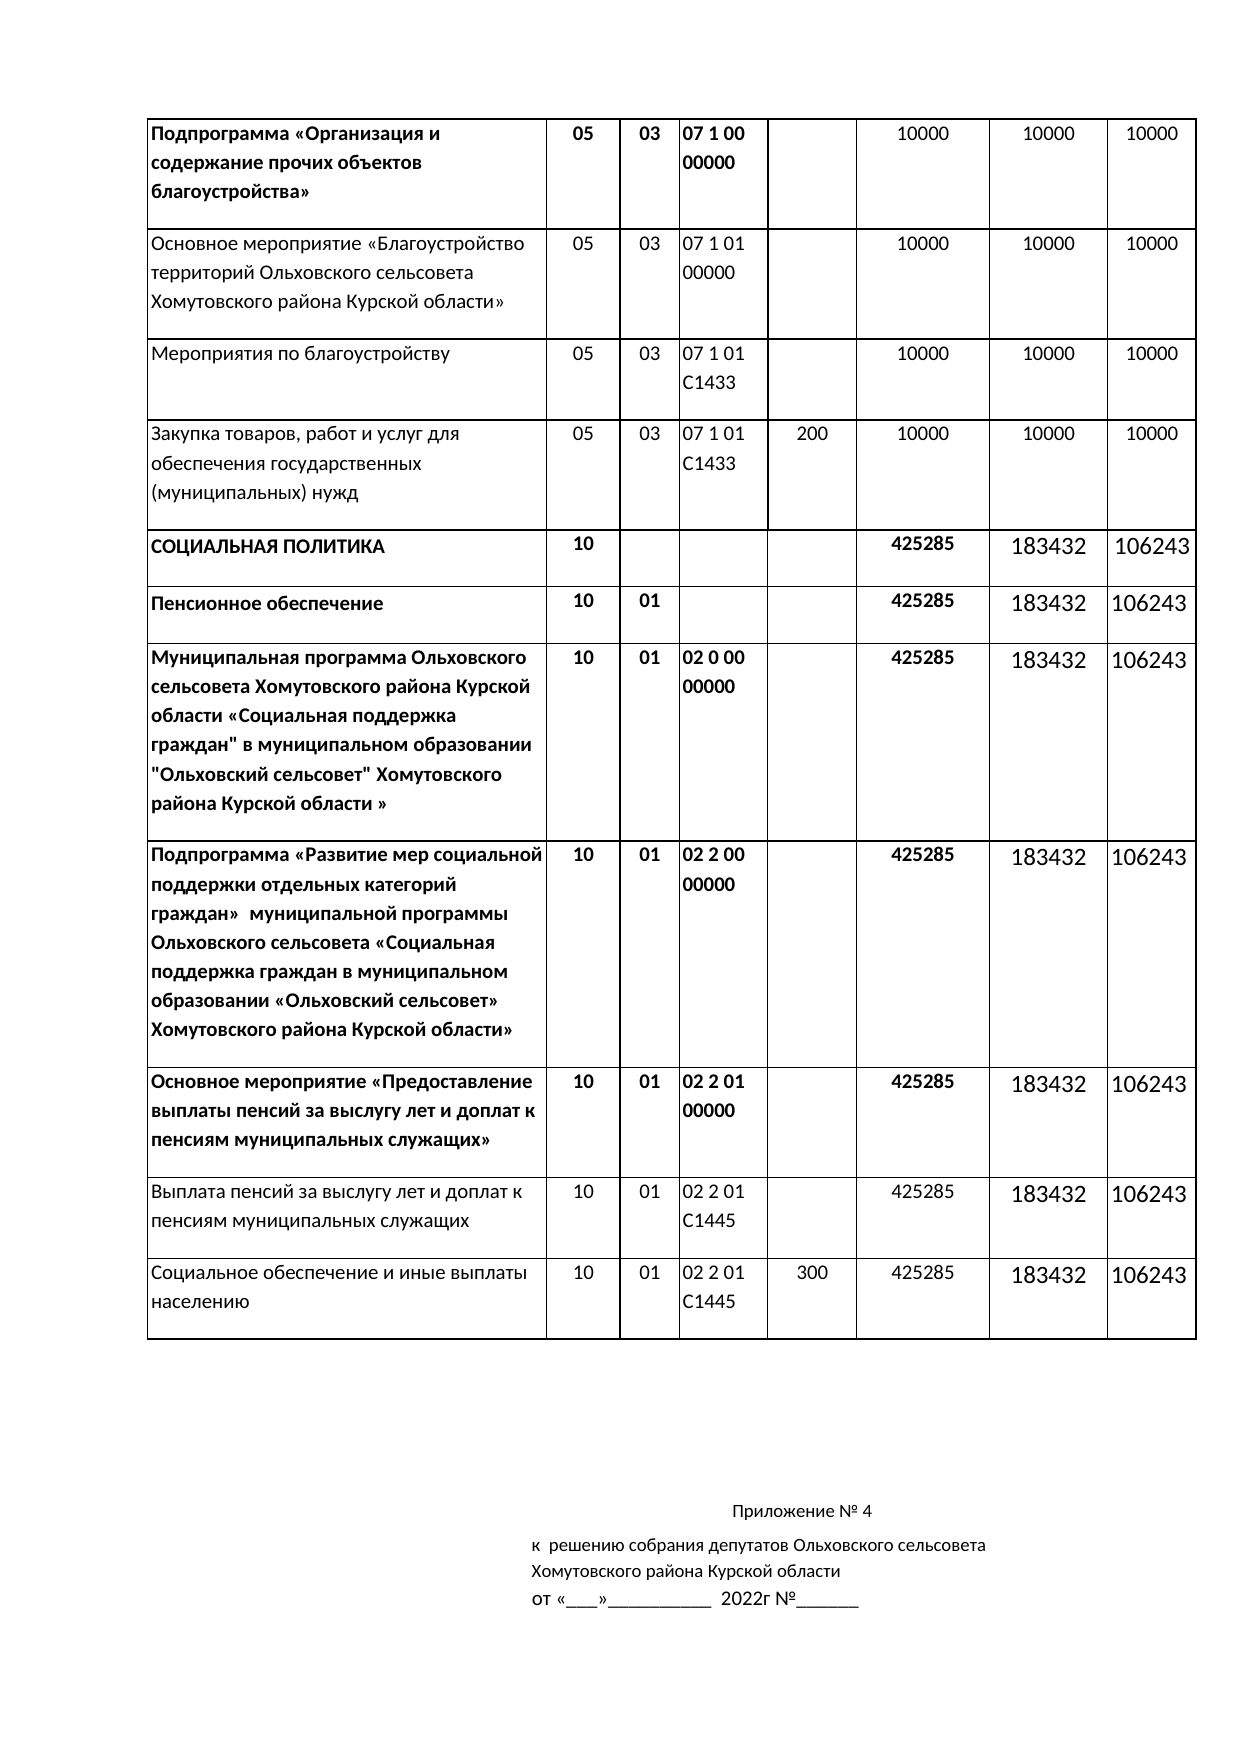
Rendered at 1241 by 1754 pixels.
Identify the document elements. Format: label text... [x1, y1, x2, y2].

table_cell 03 [621, 340, 679, 419]
table_cell 106243 [1108, 644, 1195, 840]
table_cell 05 [547, 120, 619, 228]
table_cell 10 [547, 531, 619, 586]
table_cell 106243 [1108, 1259, 1195, 1338]
table_cell 01 [621, 1178, 679, 1257]
table_cell [768, 1068, 856, 1177]
table_cell [768, 531, 856, 586]
table_cell [680, 531, 767, 586]
table_cell Закупка товаров, работ и услуг для обеспечения государственных (муниципальных) нужд [148, 421, 546, 529]
table_cell 10 [547, 644, 619, 840]
table_cell [768, 644, 856, 840]
table_cell Пенсионное обеспечение [148, 587, 546, 642]
table_cell 183432 [990, 842, 1107, 1067]
table_cell 03 [621, 120, 679, 228]
table_cell 10 [547, 1068, 619, 1177]
table_cell 183432 [990, 1068, 1107, 1177]
table_cell 01 [621, 644, 679, 840]
table_cell 10000 [1108, 340, 1195, 419]
table_cell [768, 587, 856, 642]
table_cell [465, 1533, 1122, 1615]
table_cell 300 [768, 1259, 856, 1338]
table_cell 183432 [990, 587, 1107, 642]
table_cell 01 [621, 842, 679, 1067]
table_cell 10000 [990, 421, 1107, 529]
table_cell 07 1 01 С1433 [680, 421, 767, 529]
table_cell 425285 [857, 1178, 989, 1257]
table_cell 07 1 00 00000 [680, 120, 767, 228]
table_cell 183432 [990, 1259, 1107, 1338]
table_cell 425285 [857, 587, 989, 642]
table_cell 02 0 00 00000 [680, 644, 767, 840]
table_cell 10 [547, 1178, 619, 1257]
table_cell 10000 [1108, 230, 1195, 338]
table_cell Подпрограмма «Развитие мер социальной поддержки отдельных категорий граждан» муниципальной программы Ольховского сельсовета «Социальная поддержка граждан в муниципальном образовании «Ольховский сельсовет» Хомутовского района Курской области» [148, 842, 546, 1067]
table_cell 200 [769, 421, 856, 529]
table_cell [768, 1178, 856, 1257]
table_cell 07 1 01 С1433 [680, 340, 767, 419]
table_cell 10 [547, 1259, 619, 1338]
table_cell 10 [547, 842, 619, 1067]
table_cell [769, 230, 856, 338]
table_cell 02 2 01 С1445 [680, 1259, 767, 1338]
table_cell 106243 [1108, 531, 1195, 586]
table_cell [768, 842, 856, 1067]
table_cell 10000 [990, 230, 1107, 338]
table_cell 10 [547, 587, 619, 642]
table_cell [680, 587, 767, 642]
table_cell 183432 [990, 531, 1107, 586]
table_cell 425285 [857, 842, 989, 1067]
table_cell 03 [621, 230, 679, 338]
table_cell 02 2 00 00000 [680, 842, 767, 1067]
table_cell 05 [547, 421, 619, 529]
table_cell 05 [547, 340, 619, 419]
table_cell Подпрограмма «Организация и содержание прочих объектов благоустройства» [148, 120, 546, 228]
table_cell 01 [621, 1259, 679, 1338]
table_cell СОЦИАЛЬНАЯ ПОЛИТИКА [148, 531, 546, 586]
table_cell 02 2 01 00000 [680, 1068, 767, 1177]
table_cell 10000 [1108, 120, 1195, 228]
table_cell Социальное обеспечение и иные выплаты населению [148, 1259, 546, 1338]
table_cell Основное мероприятие «Предоставление выплаты пенсий за выслугу лет и доплат к пенсиям муниципальных служащих» [148, 1068, 546, 1177]
table_cell 10000 [857, 120, 989, 228]
table_cell 01 [621, 1068, 679, 1177]
table_cell Основное мероприятие «Благоустройство территорий Ольховского сельсовета Хомутовского района Курской области» [148, 230, 546, 338]
table_cell 106243 [1108, 1068, 1195, 1177]
table_cell Мероприятия по благоустройству [148, 340, 546, 419]
table_cell 10000 [857, 340, 989, 419]
table_cell 106243 [1108, 1178, 1195, 1257]
table_cell 10000 [990, 340, 1107, 419]
table_cell 425285 [857, 531, 989, 586]
table_cell [769, 120, 856, 228]
table_cell 10000 [857, 230, 989, 338]
table_cell [621, 531, 679, 586]
table_cell 10000 [1108, 421, 1195, 529]
table_cell 10000 [990, 120, 1107, 228]
table_cell Выплата пенсий за выслугу лет и доплат к пенсиям муниципальных служащих [148, 1178, 546, 1257]
table_cell Муниципальная программа Ольховского сельсовета Хомутовского района Курской области «Социальная поддержка граждан" в муниципальном образовании "Ольховский сельсовет" Хомутовского района Курской области » [148, 644, 546, 840]
table_header Приложение № 4 [465, 1499, 1122, 1533]
table_cell 425285 [857, 644, 989, 840]
table_cell 07 1 01 00000 [680, 230, 767, 338]
table_cell 01 [621, 587, 679, 642]
table_cell 02 2 01 С1445 [680, 1178, 767, 1257]
table_cell [769, 340, 856, 419]
table_cell 10000 [857, 421, 989, 529]
table_cell 183432 [990, 1178, 1107, 1257]
table_cell 03 [621, 421, 679, 529]
table_cell 183432 [990, 644, 1107, 840]
table_cell 106243 [1108, 842, 1195, 1067]
table_cell 05 [547, 230, 619, 338]
table_cell 425285 [857, 1068, 989, 1177]
table_cell 425285 [857, 1259, 989, 1338]
table_cell 106243 [1108, 587, 1195, 642]
